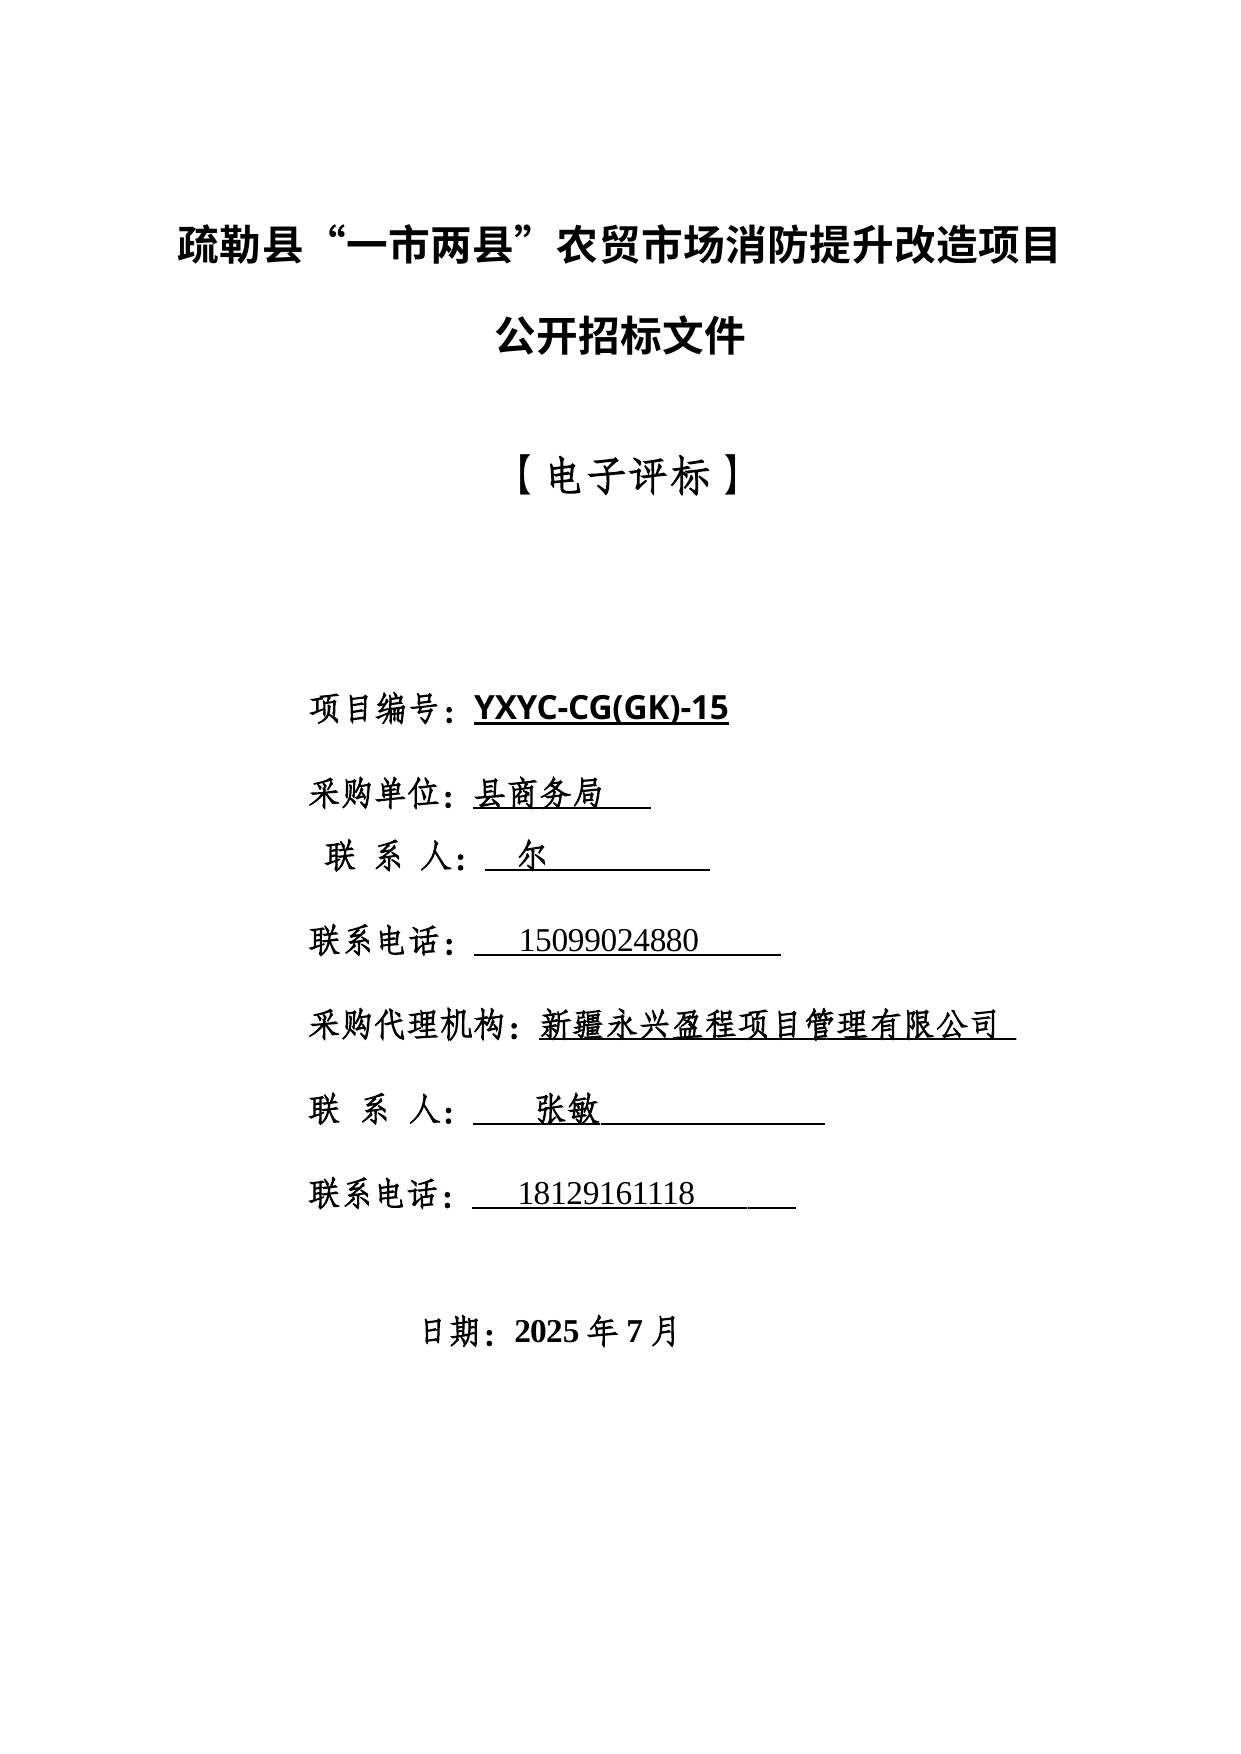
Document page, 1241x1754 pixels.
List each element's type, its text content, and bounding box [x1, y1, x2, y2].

text 采购代理机构：新疆永兴盈程项目管理有限公司 [307, 986, 1081, 1048]
text 联系电话： 18129161118 [308, 1155, 1081, 1217]
text 日期：2025年7月 [159, 1313, 1081, 1350]
text 项目编号：YXYC-CG(GK)-15 [308, 670, 1081, 732]
text 疏勒县“一市两县”农贸市场消防提升改造项目公开招标文件 [159, 212, 1081, 363]
text 【电子评标】 [159, 455, 1081, 498]
text 联 系 人： 祖丽胡马尔 [159, 817, 1081, 879]
text 采购单位：疏勒县商务局 [307, 754, 1081, 817]
text 联系电话： 15099024880 [308, 902, 1081, 964]
text 联 系 人： 张敏 [308, 1070, 1081, 1133]
